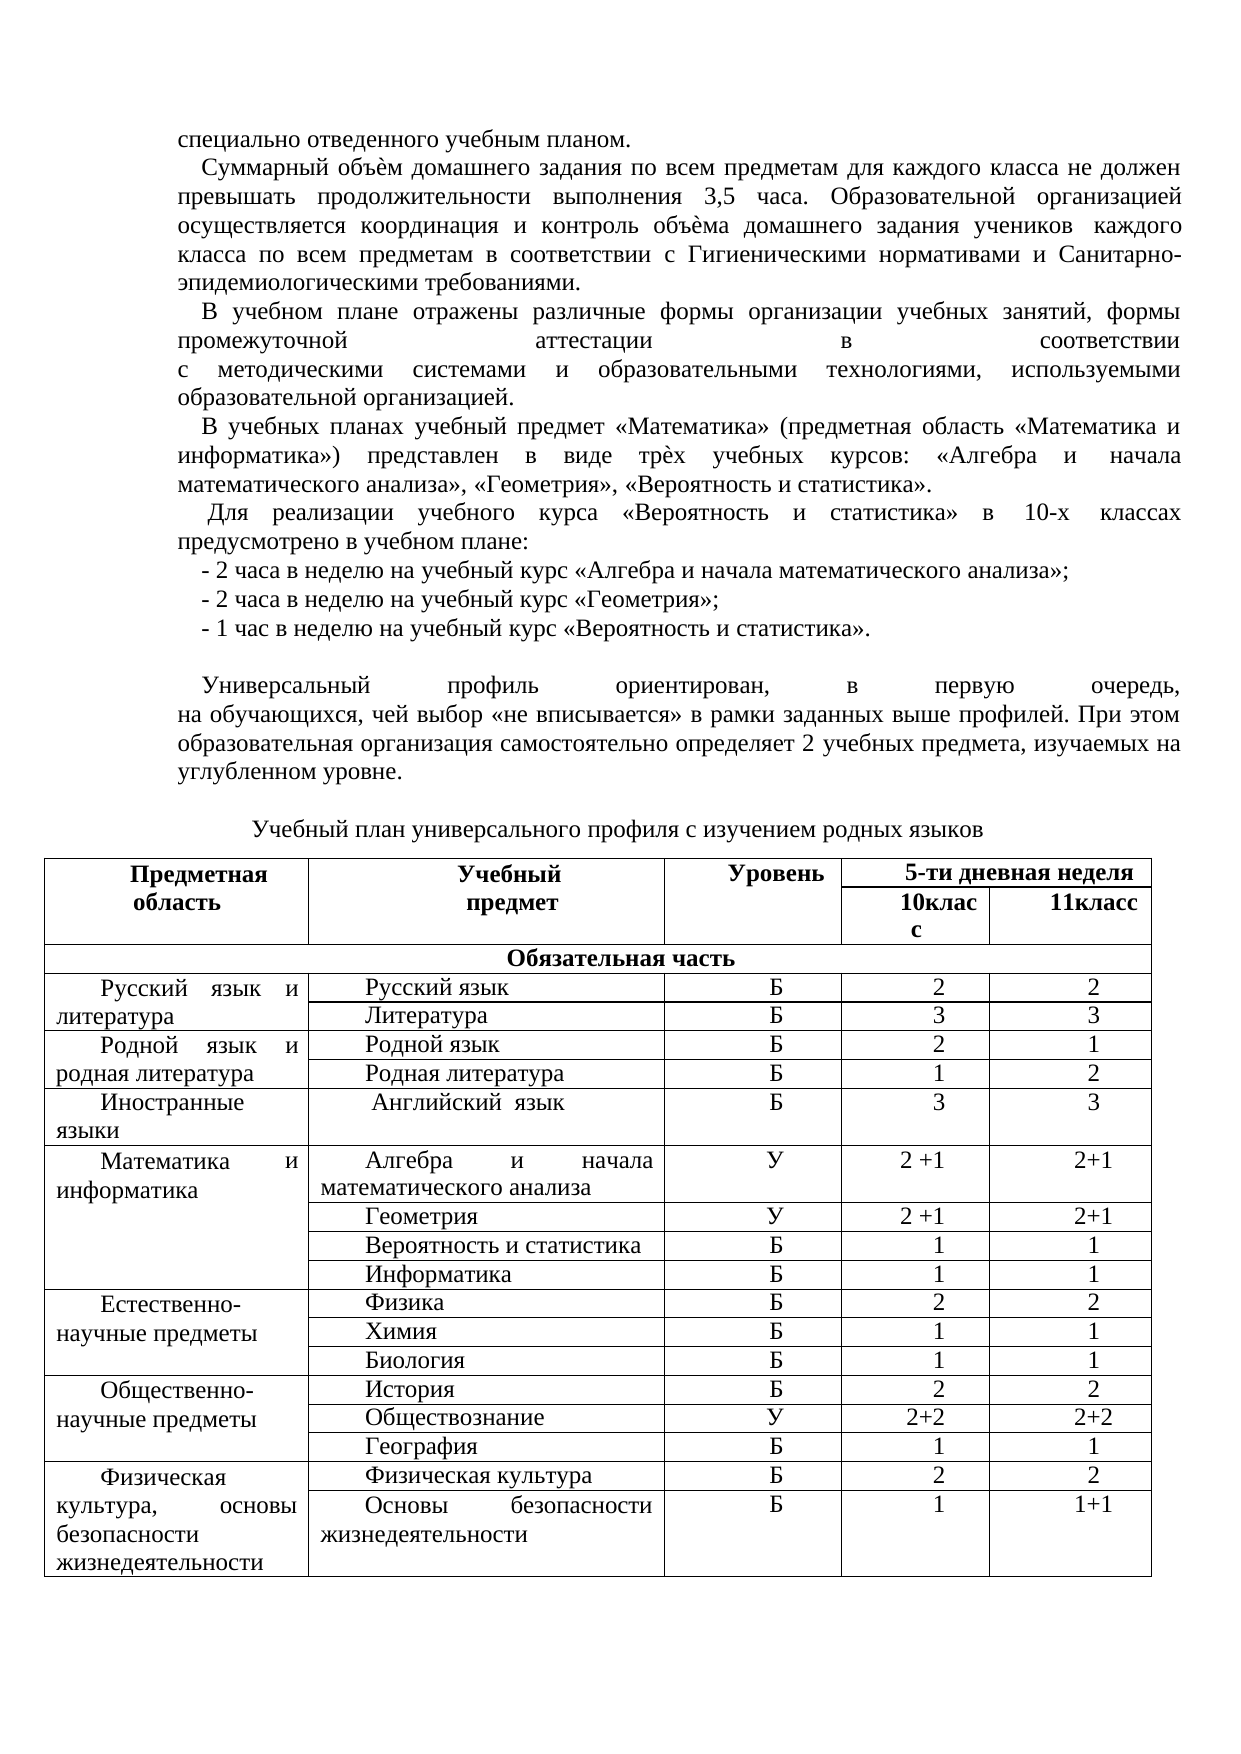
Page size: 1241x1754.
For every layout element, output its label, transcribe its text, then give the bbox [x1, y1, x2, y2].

table_cell 2 [842, 1290, 989, 1317]
table_cell Б [665, 1347, 841, 1374]
text Для реализации учебного курса «Вероятность и статистика» в 10-х классах предусмотрено в учебном плане: [177, 497, 1182, 555]
table_cell Алгебра и начала математического анализа [309, 1146, 664, 1202]
table_cell Б [665, 1290, 841, 1317]
table_cell Литература [309, 1003, 664, 1030]
table_cell Физическая культура, основы безопасности жизнедеятельности [45, 1462, 308, 1576]
table_cell География [309, 1433, 664, 1461]
table_cell 11класс [990, 888, 1151, 944]
table_cell 1 [842, 1261, 989, 1288]
table_cell 2 [990, 1060, 1151, 1087]
table_cell 1 [990, 1347, 1151, 1374]
list 2 часа в неделю на учебный курс «Геометрия»; [201, 584, 1238, 613]
table_cell У [665, 1146, 841, 1202]
table_cell 1 [842, 1232, 989, 1260]
table_cell Русский язык [309, 974, 664, 1001]
table_cell Основы безопасности жизнедеятельности [309, 1491, 664, 1576]
table_cell Б [665, 1491, 841, 1576]
table_cell История [309, 1376, 664, 1403]
table_cell Б [665, 1232, 841, 1260]
table_cell 2+1 [990, 1146, 1151, 1202]
table_cell Б [665, 1089, 841, 1145]
table_cell Обществознание [309, 1405, 664, 1432]
table_cell 1 [842, 1060, 989, 1087]
table_cell Родной язык [309, 1031, 664, 1059]
text В учебных планах учебный предмет «Математика» (предметная область «Математика и информатика») представлен в виде трѐх учебных курсов: «Алгебра и начала математического анализа», «Геометрия», «Вероятность и статистика». [177, 411, 1181, 497]
table_cell Химия [309, 1318, 664, 1346]
table_cell 1 [990, 1031, 1151, 1059]
table_cell 1 [990, 1261, 1151, 1288]
table_cell 1+1 [990, 1491, 1151, 1576]
table_cell 2 [842, 974, 989, 1001]
table_cell Родная литература [309, 1060, 664, 1087]
table_cell 2+2 [990, 1405, 1151, 1432]
table_cell 10клас с [842, 888, 989, 944]
table_cell Физическая культура [309, 1462, 664, 1489]
table_cell Информатика [309, 1261, 664, 1288]
table_cell Родной язык родная литература [45, 1031, 272, 1087]
table_cell Геометрия [309, 1203, 664, 1231]
table_cell 2 [842, 1376, 989, 1403]
table_header Уровень [665, 859, 841, 944]
table_cell Б [665, 1031, 841, 1059]
table_cell и [273, 974, 308, 1030]
table_cell 2 +1 [842, 1146, 989, 1202]
table_cell Вероятность и статистика [309, 1232, 664, 1260]
table_cell Математика информатика [45, 1146, 272, 1288]
list 2 часа в неделю на учебный курс «Алгебра и начала математического анализа»; [201, 555, 1238, 584]
table_cell 2 [990, 1290, 1151, 1317]
table_cell Б [665, 1003, 841, 1030]
table_cell Английский язык [309, 1089, 664, 1145]
table_cell Б [665, 1433, 841, 1461]
table_cell 2 [990, 1462, 1151, 1489]
text Универсальный профиль ориентирован, в первую очередь, на обучающихся, чей выбор «не вписывается» в рамки заданных выше профилей. При этом образовательная организация самостоятельно определяет 2 учебных предмета, изучаемых на углубленном уровне. [177, 670, 1181, 785]
table_cell 2+2 [842, 1405, 989, 1432]
table_cell 2 [842, 1462, 989, 1489]
table_cell и [273, 1031, 308, 1087]
table_cell Б [665, 1376, 841, 1403]
table_cell 2 [990, 1376, 1151, 1403]
table_cell Физика [309, 1290, 664, 1317]
table_cell 2 [842, 1031, 989, 1059]
table_cell Б [665, 974, 841, 1001]
table_cell 3 [842, 1089, 989, 1145]
table_cell Биология [309, 1347, 664, 1374]
table_cell 1 [842, 1433, 989, 1461]
table_cell 2+1 [990, 1203, 1151, 1231]
table_cell Б [665, 1462, 841, 1489]
table_cell Русский язык литература [45, 974, 272, 1030]
table_cell 2 +1 [842, 1203, 989, 1231]
table_cell 1 [990, 1318, 1151, 1346]
text специально отведенного учебным планом. [177, 124, 1238, 152]
table_cell У [665, 1405, 841, 1432]
table_cell Б [665, 1261, 841, 1288]
table_cell Общественно- научные предметы [45, 1376, 308, 1461]
table_cell 1 [842, 1491, 989, 1576]
table_cell 1 [842, 1347, 989, 1374]
table_cell 3 [842, 1003, 989, 1030]
table_header 5-ти дневная неделя [842, 859, 1151, 886]
table_header Предметная область [45, 859, 308, 944]
table_cell 1 [842, 1318, 989, 1346]
table_cell и [273, 1146, 308, 1288]
text Учебный план универсального профиля с изучением родных языков [163, 814, 1071, 843]
table_cell 3 [990, 1089, 1151, 1145]
table_cell Естественно- научные предметы [45, 1290, 308, 1374]
table_cell 1 [990, 1433, 1151, 1461]
table_cell Иностранные языки [45, 1089, 308, 1145]
table_cell У [665, 1203, 841, 1231]
table_cell 2 [990, 974, 1151, 1001]
table_cell Обязательная часть [45, 945, 1151, 973]
text Суммарный объѐм домашнего задания по всем предметам для каждого класса не должен превышать продолжительности выполнения 3,5 часа. Образовательной организацией осуществляется координация и контроль объѐма домашнего задания учеников каждого класса по всем предметам в соответствии с Гигиеническими нормативами и Санитарно- эпидемиологическими требованиями. [177, 152, 1182, 296]
text В учебном плане отражены различные формы организации учебных занятий, формы промежуточной аттестации в соответствии с методическими системами и образовательными технологиями, используемыми образовательной организацией. [177, 296, 1181, 411]
list 1 час в неделю на учебный курс «Вероятность и статистика». [201, 613, 1238, 641]
table_cell 1 [990, 1232, 1151, 1260]
table_cell 3 [990, 1003, 1151, 1030]
table_header Учебный предмет [309, 859, 664, 944]
table_cell Б [665, 1318, 841, 1346]
table_cell Б [665, 1060, 841, 1087]
